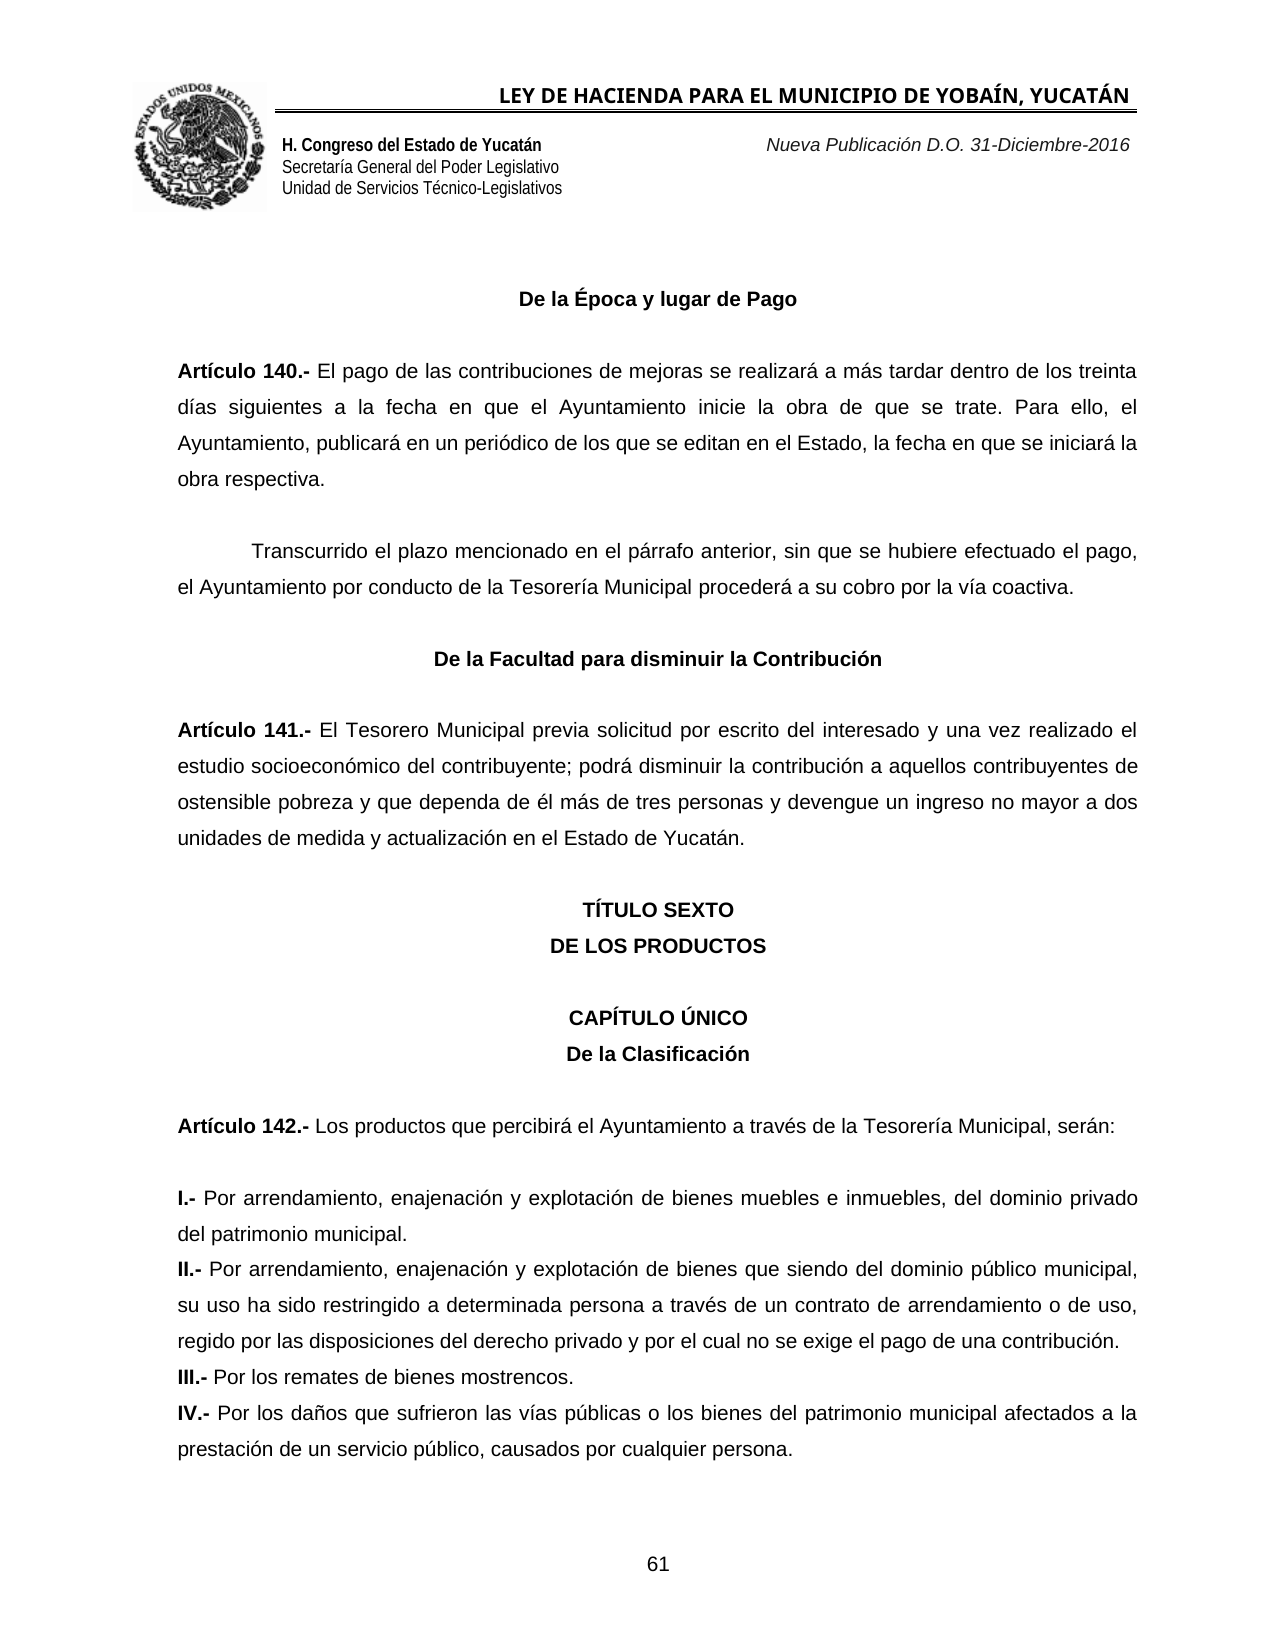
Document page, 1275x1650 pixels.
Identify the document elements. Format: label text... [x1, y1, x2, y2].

text I.- Por arrendamiento, enajenación y explotación de bienes muebles e inmuebles, del dominio privado del patrimonio municipal. [177, 1185, 1139, 1245]
text III.- Por los remates de bienes mostrencos. [177, 1365, 1139, 1389]
text CAPÍTULO ÚNICO [177, 1006, 1139, 1030]
text Artículo 141.- El Tesorero Municipal previa solicitud por escrito del interesado y una vez realizado el estudio socioeconómico del contribuyente; podrá disminuir la contribución a aquellos contribuyentes de ostensible pobreza y que dependa de él más de tres personas y devengue un ingreso no mayor a dos unidades de medida y actualización en el Estado de Yucatán. [177, 718, 1139, 850]
text Artículo 142.- Los productos que percibirá el Ayuntamiento a través de la Tesorería Municipal, serán: [177, 1113, 1139, 1137]
text II.- Por arrendamiento, enajenación y explotación de bienes que siendo del dominio público municipal, su uso ha sido restringido a determinada persona a través de un contrato de arrendamiento o de uso, regido por las disposiciones del derecho privado y por el cual no se exige el pago de una contribución. [177, 1257, 1139, 1353]
text De la Facultad para disminuir la Contribución [177, 646, 1139, 670]
text De la Clasificación [177, 1042, 1139, 1066]
text TÍTULO SEXTO [177, 898, 1139, 922]
text DE LOS PRODUCTOS [177, 934, 1139, 958]
text Transcurrido el plazo mencionado en el párrafo anterior, sin que se hubiere efectuado el pago, el Ayuntamiento por conducto de la Tesorería Municipal procederá a su cobro por la vía coactiva. [177, 538, 1139, 598]
text Artículo 140.- El pago de las contribuciones de mejoras se realizará a más tardar dentro de los treinta días siguientes a la fecha en que el Ayuntamiento inicie la obra de que se trate. Para ello, el Ayuntamiento, publicará en un periódico de los que se editan en el Estado, la fecha en que se iniciará la obra respectiva. [177, 359, 1139, 491]
text De la Época y lugar de Pago [177, 287, 1139, 311]
text IV.- Por los daños que sufrieron las vías públicas o los bienes del patrimonio municipal afectados a la prestación de un servicio público, causados por cualquier persona. [177, 1401, 1139, 1461]
